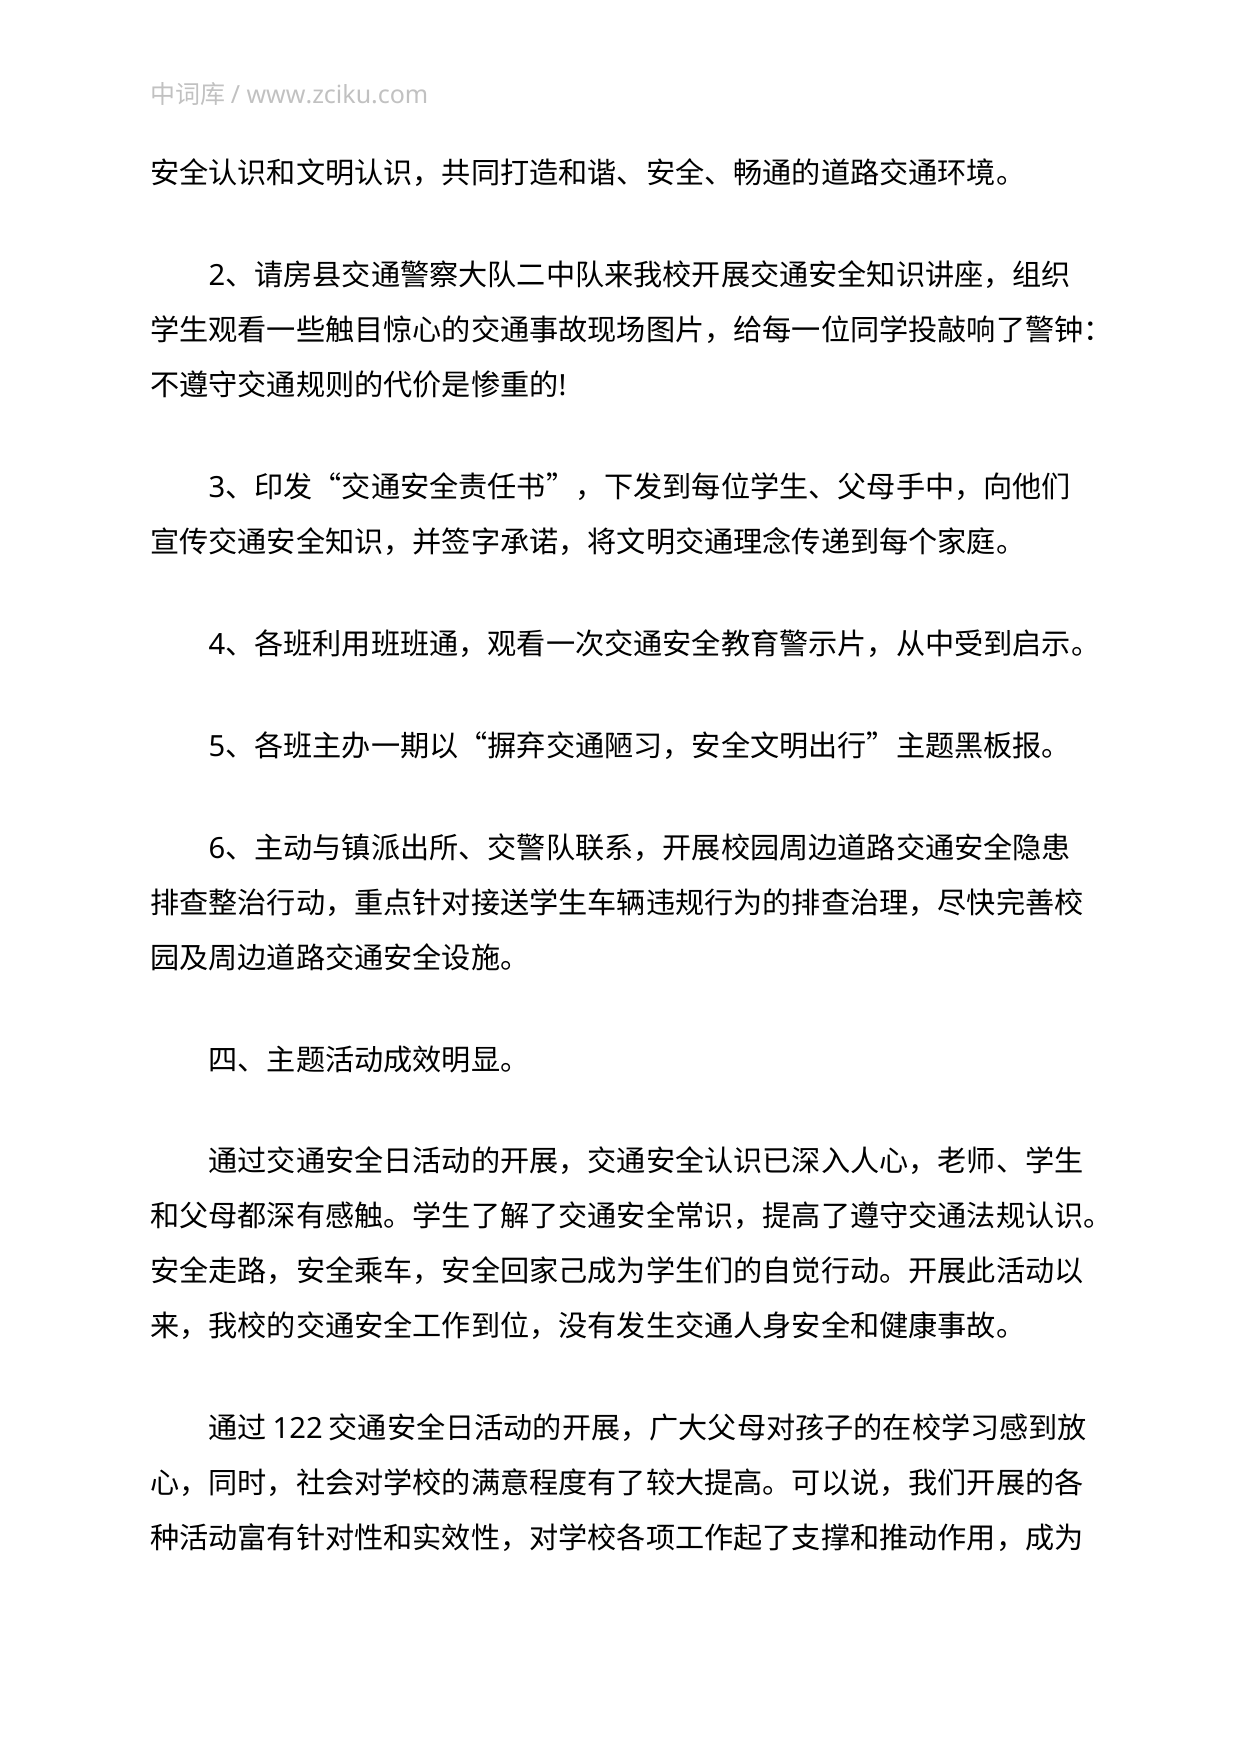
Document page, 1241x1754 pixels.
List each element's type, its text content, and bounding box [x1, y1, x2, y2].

text 5、各班主办一期以“摒弃交通陋习，安全文明出行”主题黑板报。 [150, 722, 1090, 765]
text 6、主动与镇派出所、交警队联系，开展校园周边道路交通安全隐患排查整治行动，重点针对接送学生车辆违规行为的排查治理，尽快完善校园及周边道路交通安全设施。 [150, 824, 1090, 977]
text 4、各班利用班班通，观看一次交通安全教育警示片，从中受到启示。 [150, 620, 1090, 663]
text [150, 150, 1090, 192]
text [150, 1404, 1090, 1556]
text 通过交通安全日活动的开展，交通安全认识已深入人心，老师、学生和父母都深有感触。学生了解了交通安全常识，提高了遵守交通法规认识。安全走路，安全乘车，安全回家己成为学生们的自觉行动。开展此活动以来，我校的交通安全工作到位，没有发生交通人身安全和健康事故。 [150, 1138, 1090, 1345]
text 3、印发“交通安全责任书”，下发到每位学生、父母手中，向他们宣传交通安全知识，并签字承诺，将文明交通理念传递到每个家庭。 [150, 464, 1090, 561]
text 2、请房县交通警察大队二中队来我校开展交通安全知识讲座，组织学生观看一些触目惊心的交通事故现场图片，给每一位同学投敲响了警钟：不遵守交通规则的代价是惨重的! [150, 252, 1090, 404]
text 四、主题活动成效明显。 [150, 1036, 1090, 1078]
